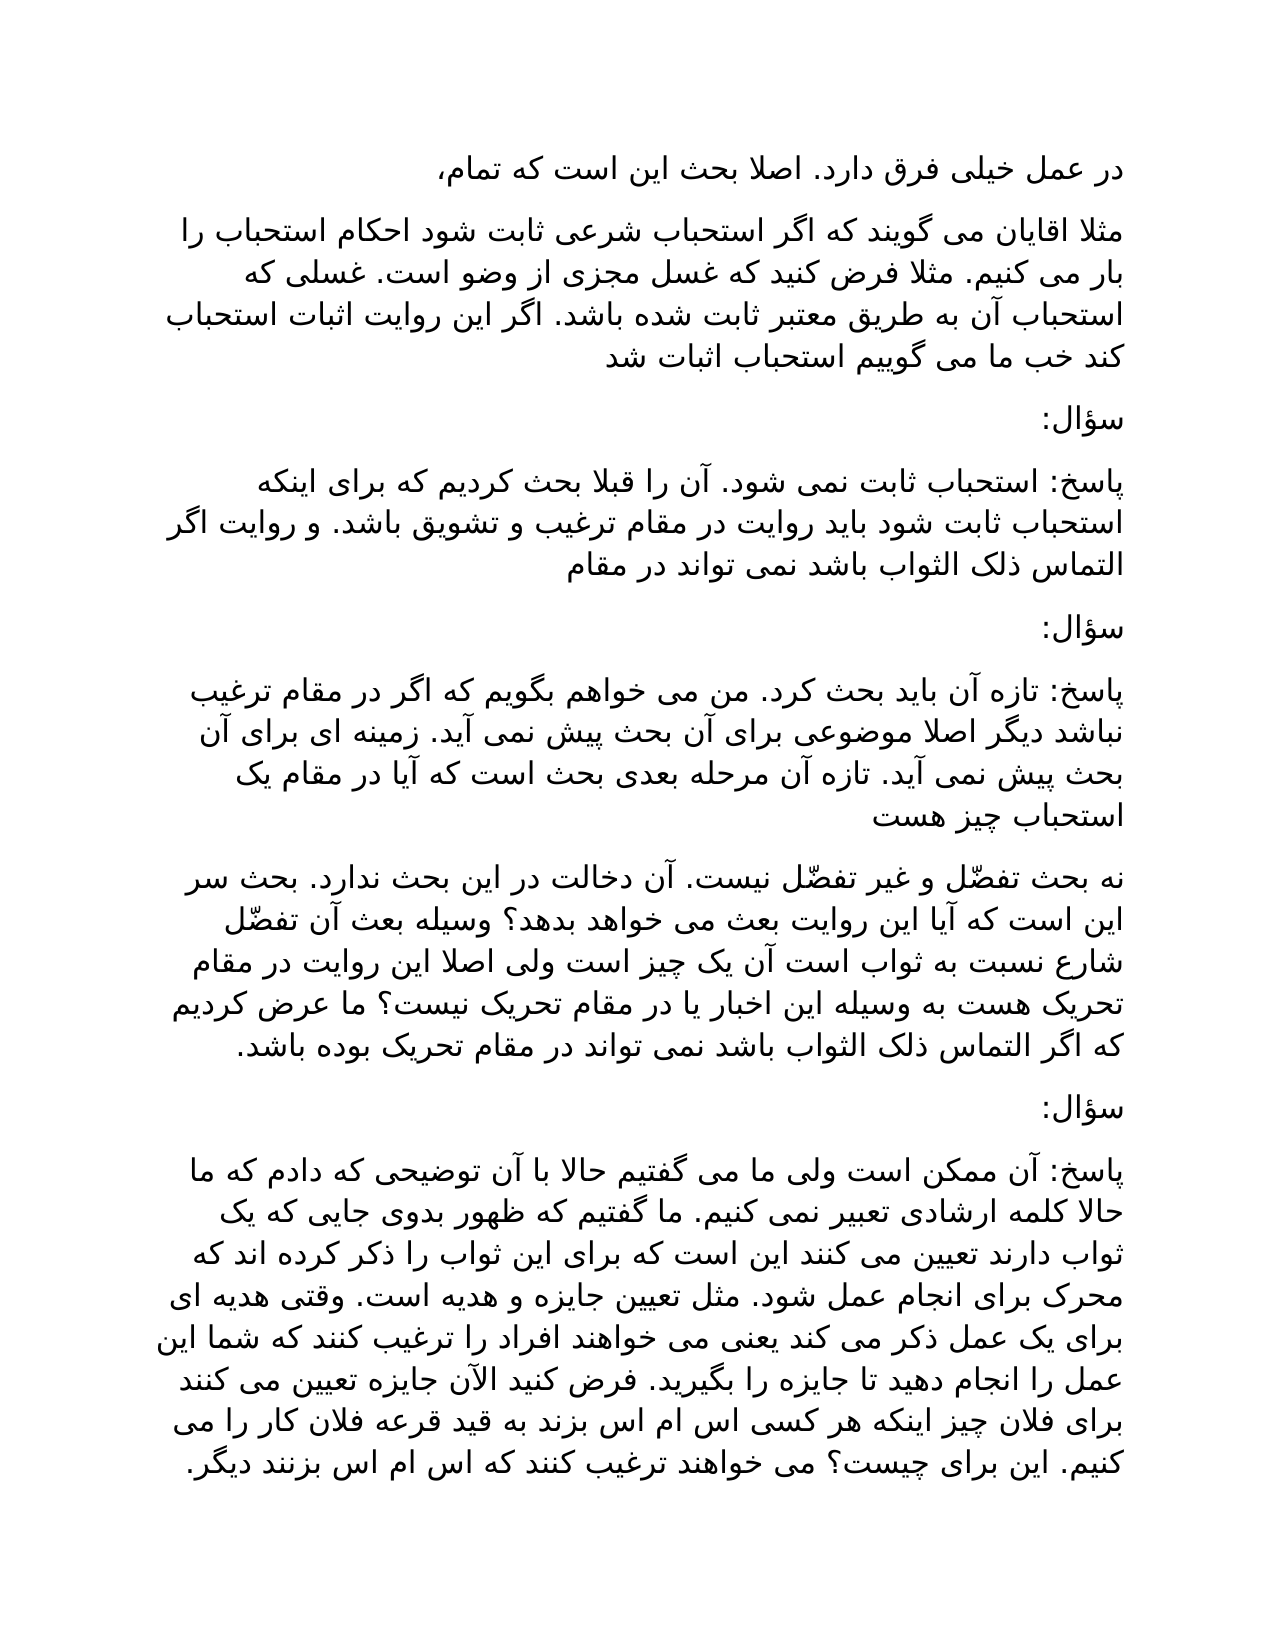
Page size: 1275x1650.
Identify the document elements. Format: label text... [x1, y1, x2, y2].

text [150, 1152, 1125, 1481]
text مثلا اقایان می گویند که اگر استحباب شرعی ثابت شود احکام استحباب را بار می کنیم. مثلا فرض کنید که غسل مجزی از وضو است. غسلی که استحباب آن به طریق معتبر ثابت شده باشد. اگر این روایت اثبات استحباب کند خب ما می گوییم استحباب اثبات شد [150, 213, 1125, 374]
text سؤال: [150, 401, 1125, 437]
text نه بحث تفضّل و غیر تفضّل نیست. آن دخالت در این بحث ندارد. بحث سر این است که آیا این روایت بعث می خواهد بدهد؟ وسیله بعث آن تفضّل شارع نسبت به ثواب است آن یک چیز است ولی اصلا این روایت در مقام تحریک هست به وسیله این اخبار یا در مقام تحریک نیست؟ ما عرض کردیم که اگر التماس ذلک الثواب باشد نمی تواند در مقام تحریک بوده باشد. [150, 860, 1125, 1063]
text پاسخ: تازه آن باید بحث کرد. من می خواهم بگویم که اگر در مقام ترغیب نباشد دیگر اصلا موضوعی برای آن بحث پیش نمی آید. زمینه ای برای آن بحث پیش نمی آید. تازه آن مرحله بعدی بحث است که آیا در مقام یک استحباب چیز هست [150, 672, 1125, 833]
text سؤال: [150, 609, 1125, 646]
text سؤال: [150, 1089, 1125, 1126]
text پاسخ: استحباب ثابت نمی شود. آن را قبلا بحث کردیم که برای اینکه استحباب ثابت شود باید روایت در مقام ترغیب و تشویق باشد. و روایت اگر التماس ذلک الثواب باشد نمی تواند در مقام [150, 463, 1125, 583]
text در عمل خیلی فرق دارد. اصلا بحث این است که تمام، [150, 150, 1125, 186]
